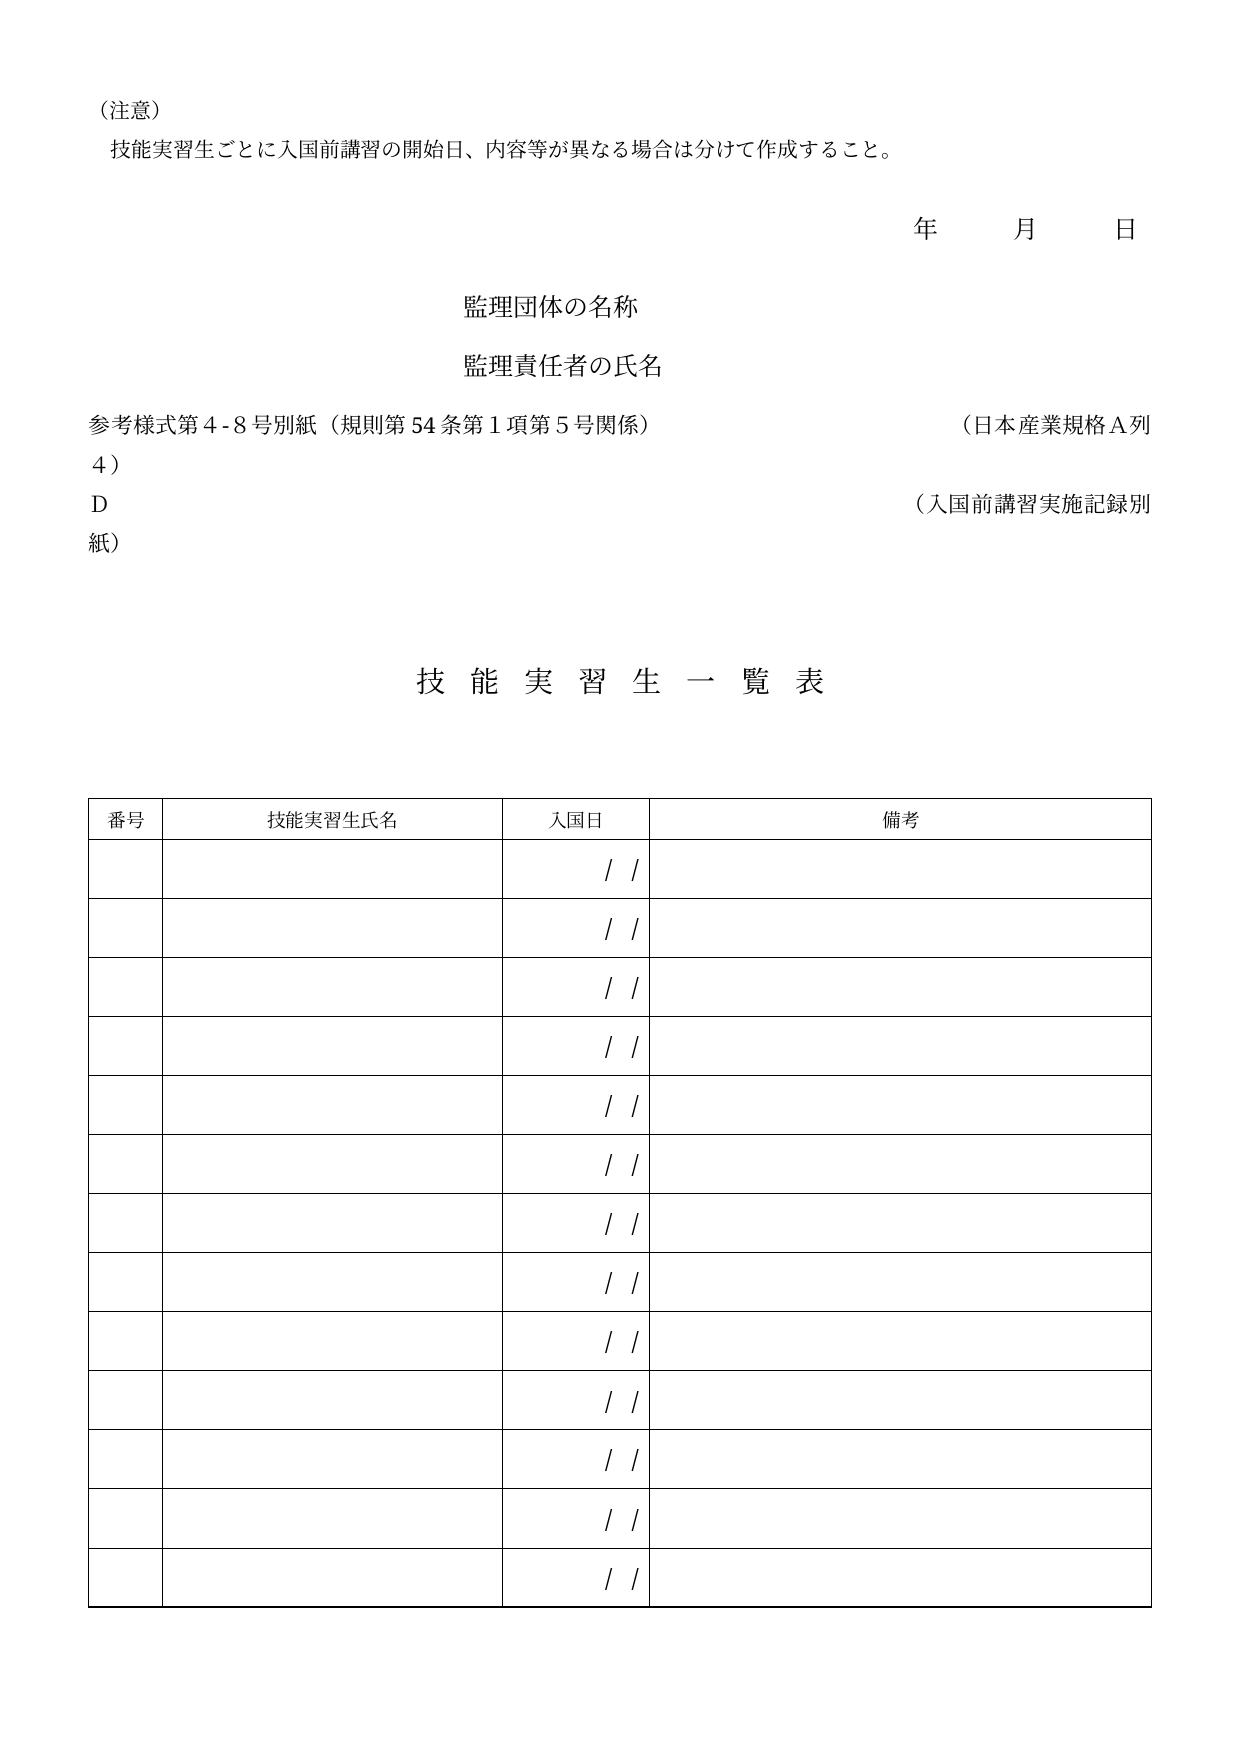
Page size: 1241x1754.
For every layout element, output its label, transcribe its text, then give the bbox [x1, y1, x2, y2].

table_cell [650, 1076, 1151, 1134]
table_cell [163, 840, 502, 898]
table_header 備考 [650, 799, 1151, 839]
table_cell / / [503, 1253, 649, 1311]
table_cell [89, 1312, 162, 1370]
table_cell [163, 1430, 502, 1488]
table_cell / / [503, 1430, 649, 1488]
text 年 月 日 [89, 208, 1152, 247]
table_cell / / [503, 840, 649, 898]
text 監理団体の名称 [89, 286, 1152, 326]
table_cell [650, 1017, 1151, 1075]
table_cell [163, 1312, 502, 1370]
table_cell [89, 840, 162, 898]
text 技能実習生一覧表 [89, 641, 1152, 719]
table_cell [89, 1135, 162, 1193]
text 技能実習生ごとに入国前講習の開始日、内容等が異なる場合は分けて作成すること。 [111, 129, 1152, 168]
text （注意） [89, 89, 1152, 129]
table_cell [650, 1549, 1151, 1606]
table_cell [163, 1194, 502, 1252]
table_cell / / [503, 1312, 649, 1370]
table_cell [163, 1076, 502, 1134]
table_cell [89, 958, 162, 1016]
table_cell [163, 1489, 502, 1547]
table_cell [650, 958, 1151, 1016]
table_cell [89, 1371, 162, 1429]
table_cell [650, 1253, 1151, 1311]
table_cell / / [503, 1489, 649, 1547]
table_header 番号 [89, 799, 162, 839]
table_cell [89, 1549, 162, 1606]
table_cell / / [503, 1017, 649, 1075]
table_cell [650, 1430, 1151, 1488]
table_cell [650, 1135, 1151, 1193]
table_header 技能実習生氏名 [163, 799, 502, 839]
table_cell [163, 1017, 502, 1075]
table_cell [163, 1549, 502, 1606]
table_cell [650, 1489, 1151, 1547]
table_cell [89, 1489, 162, 1547]
table_cell [89, 1076, 162, 1134]
table_cell / / [503, 1135, 649, 1193]
table_cell / / [503, 1076, 649, 1134]
table_cell [163, 1371, 502, 1429]
table_cell [650, 840, 1151, 898]
table_cell [89, 899, 162, 957]
table_cell [163, 1135, 502, 1193]
table_cell [89, 1194, 162, 1252]
table_cell [650, 899, 1151, 957]
table_cell / / [503, 1371, 649, 1429]
text 監理責任者の氏名 [89, 345, 1152, 385]
table_cell / / [503, 899, 649, 957]
table_cell [650, 1371, 1151, 1429]
text 参考様式第４-８号別紙（規則第54条第１項第５号関係） （日本産業規格Ａ列４） [89, 404, 1152, 483]
table_cell / / [503, 1549, 649, 1606]
table_cell [163, 1253, 502, 1311]
table_cell [650, 1194, 1151, 1252]
table_cell [89, 1430, 162, 1488]
table_cell [650, 1312, 1151, 1370]
table_cell / / [503, 1194, 649, 1252]
table_cell [89, 1017, 162, 1075]
text Ｄ （入国前講習実施記録別紙） [89, 483, 1152, 562]
table_header 入国日 [503, 799, 649, 839]
table_cell / / [503, 958, 649, 1016]
table_cell [89, 1253, 162, 1311]
table_cell [163, 899, 502, 957]
table_cell [163, 958, 502, 1016]
